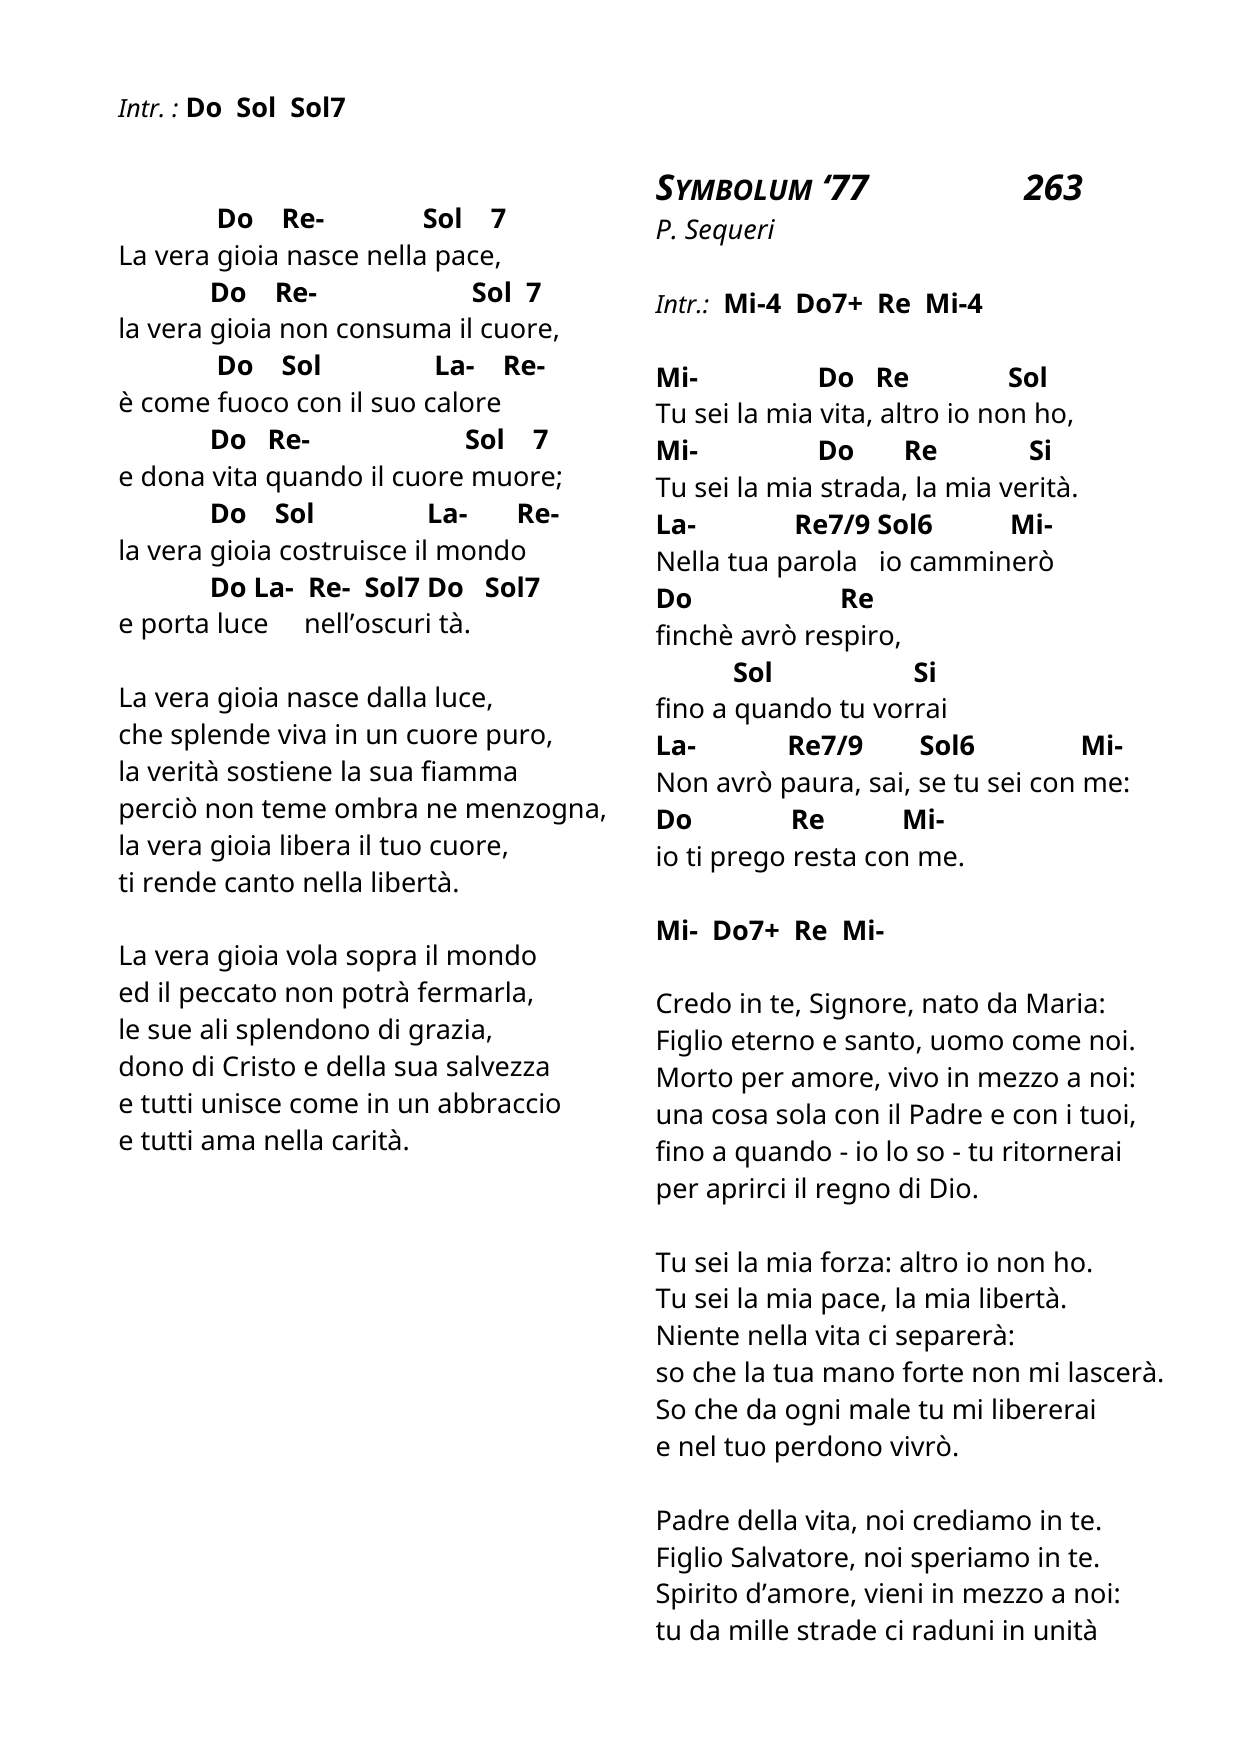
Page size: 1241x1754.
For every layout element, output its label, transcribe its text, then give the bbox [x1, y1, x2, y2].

text Tu sei la mia vita, altro io non ho, [655, 395, 1181, 432]
text tu da mille strade ci raduni in unità [655, 1612, 1181, 1649]
text La vera gioia nasce nella pace, [118, 236, 644, 273]
text ti rende canto nella libertà. [118, 863, 644, 900]
text per aprirci il regno di Dio. [655, 1169, 1181, 1206]
text e nel tuo perdono vivrò. [655, 1427, 1181, 1464]
subtitle P. Sequeri [655, 211, 1115, 247]
text dono di Cristo e della sua salvezza [118, 1047, 644, 1084]
text Tu sei la mia pace, la mia libertà. [655, 1280, 1181, 1317]
text Do Re- Sol 7 [118, 273, 644, 310]
text Non avrò paura, sai, se tu sei con me: [655, 764, 1181, 801]
text Do Sol La- Re- [118, 347, 644, 384]
text finchè avrò respiro, [655, 616, 1181, 653]
text la vera gioia libera il tuo cuore, [118, 826, 644, 863]
text Tu sei la mia forza: altro io non ho. [655, 1243, 1181, 1280]
text la vera gioia non consuma il cuore, [118, 310, 644, 347]
text ed il peccato non potrà fermarla, [118, 974, 644, 1011]
text perciò non teme ombra ne menzogna, [118, 789, 644, 826]
text La vera gioia vola sopra il mondo [118, 937, 644, 974]
text Spirito d’amore, vieni in mezzo a noi: [655, 1575, 1181, 1612]
text Mi- Do7+ Re Mi- [655, 911, 1181, 948]
text Do Re Mi- [655, 801, 1181, 837]
text Niente nella vita ci separerà: [655, 1317, 1181, 1354]
text Mi- Do Re Sol [655, 358, 1181, 395]
text e porta luce nell’oscuri tà. [118, 605, 644, 642]
text Do La- Re- Sol7 Do Sol7 [118, 568, 644, 605]
text che splende viva in un cuore puro, [118, 716, 644, 752]
subtitle Symbolum ‘77 263 [655, 162, 1213, 211]
text Tu sei la mia strada, la mia verità. [655, 469, 1181, 506]
text e dona vita quando il cuore muore; [118, 457, 644, 494]
text io ti prego resta con me. [655, 837, 1181, 874]
text le sue ali splendono di grazia, [118, 1011, 644, 1047]
text Figlio Salvatore, noi speriamo in te. [655, 1538, 1181, 1575]
text fino a quando tu vorrai [655, 690, 1181, 727]
text e tutti unisce come in un abbraccio [118, 1084, 644, 1121]
text La- Re7/9 Sol6 Mi- [655, 506, 1181, 542]
text Intr.: Mi-4 Do7+ Re Mi-4 [655, 284, 1181, 321]
text una cosa sola con il Padre e con i tuoi, [655, 1096, 1181, 1132]
text Morto per amore, vivo in mezzo a noi: [655, 1059, 1181, 1096]
text e tutti ama nella carità. [118, 1121, 644, 1158]
text So che da ogni male tu mi libererai [655, 1391, 1181, 1427]
text la vera gioia costruisce il mondo [118, 531, 644, 568]
text Mi- Do Re Si [655, 432, 1181, 469]
text Do Re [655, 579, 1181, 616]
text Intr. : Do Sol Sol7 [118, 89, 644, 126]
text fino a quando - io lo so - tu ritornerai [655, 1132, 1181, 1169]
text La- Re7/9 Sol6 Mi- [655, 727, 1181, 764]
text la verità sostiene la sua fiamma [118, 752, 644, 789]
text Do Re- Sol 7 [118, 421, 644, 457]
text è come fuoco con il suo calore [118, 384, 644, 421]
text Padre della vita, noi crediamo in te. [655, 1501, 1181, 1538]
text Figlio eterno e santo, uomo come noi. [655, 1022, 1181, 1059]
text so che la tua mano forte non mi lascerà. [655, 1354, 1181, 1391]
text Credo in te, Signore, nato da Maria: [655, 985, 1181, 1022]
text Sol Si [655, 653, 1181, 690]
text Do Sol La- Re- [118, 494, 644, 531]
text Nella tua parola io camminerò [655, 542, 1181, 579]
text La vera gioia nasce dalla luce, [118, 679, 644, 716]
text Do Re- Sol 7 [118, 199, 644, 236]
